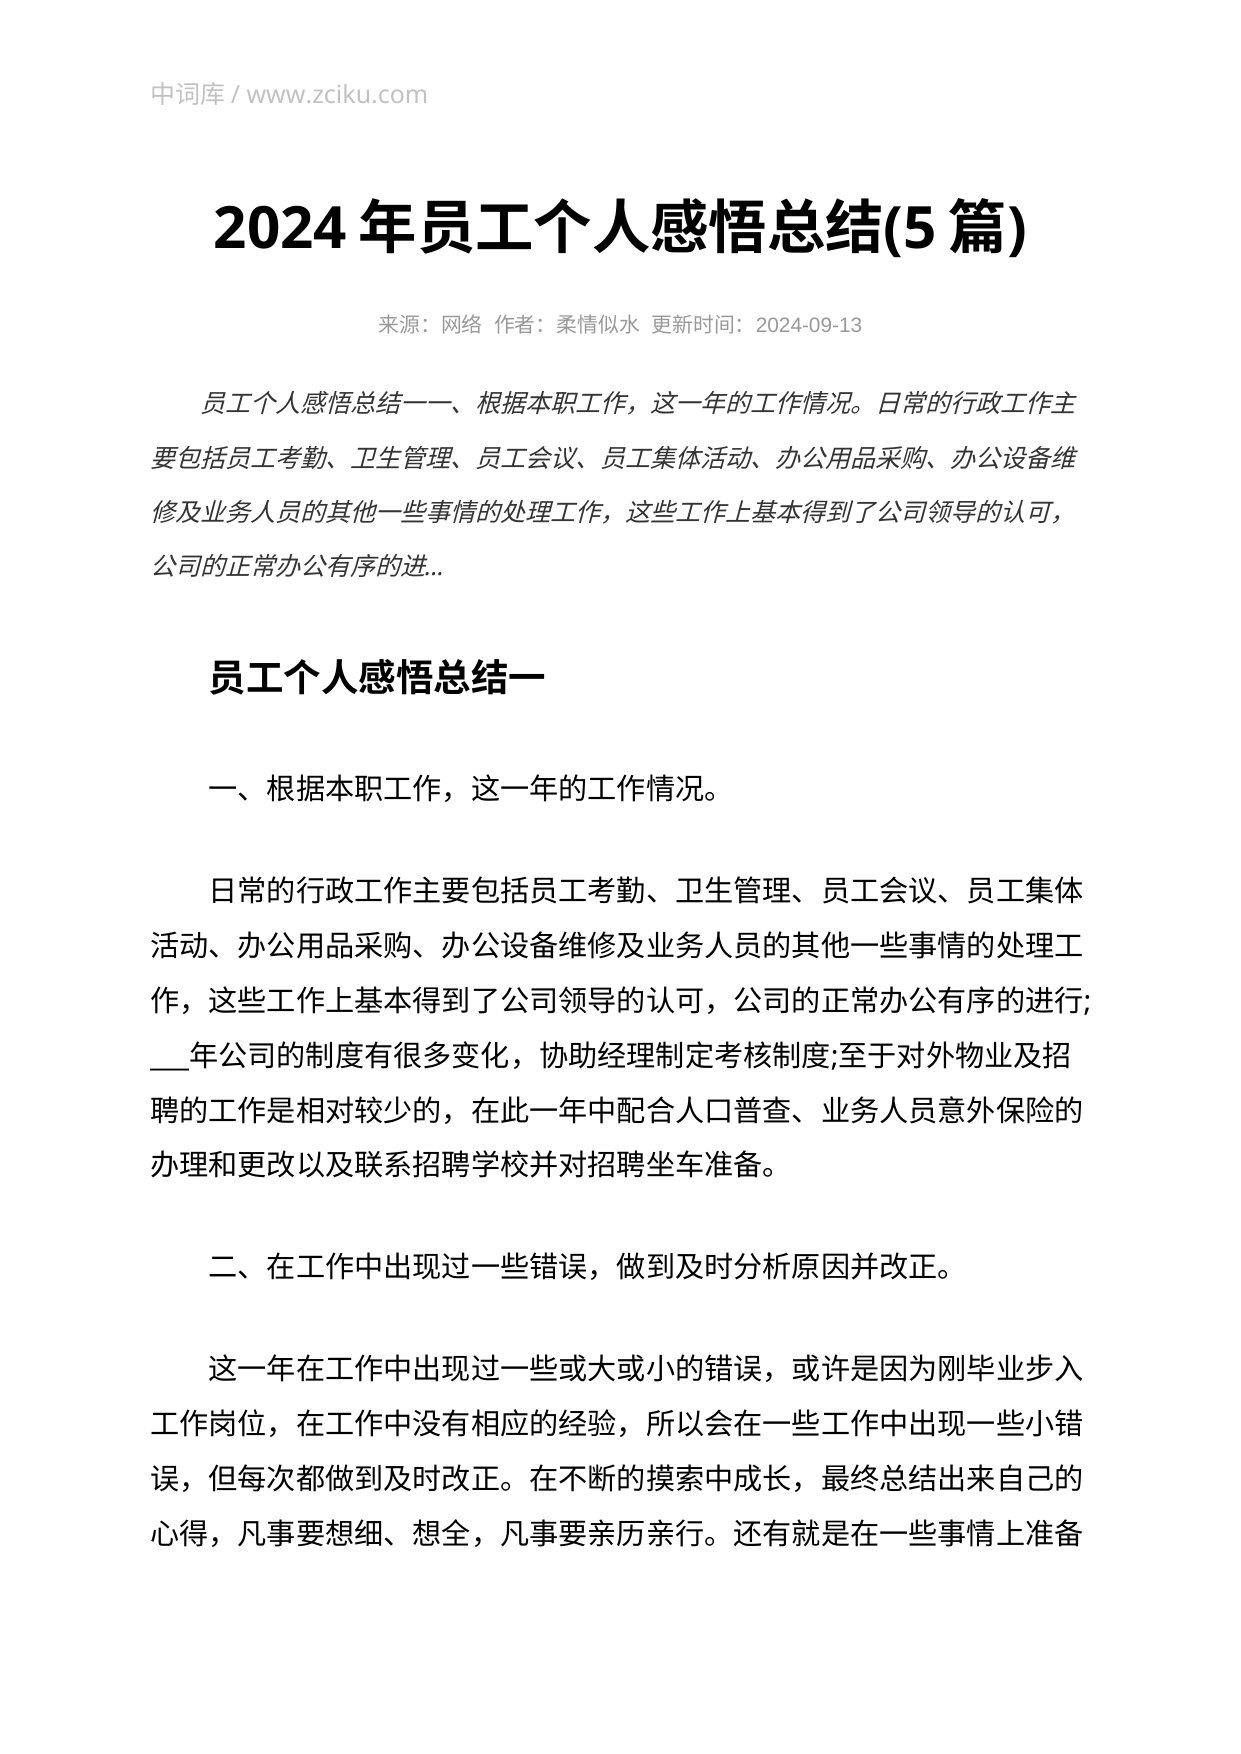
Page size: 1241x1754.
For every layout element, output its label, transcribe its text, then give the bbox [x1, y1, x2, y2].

text 日常的行政工作主要包括员工考勤、卫生管理、员工会议、员工集体活动、办公用品采购、办公设备维修及业务人员的其他一些事情的处理工作，这些工作上基本得到了公司领导的认可，公司的正常办公有序的进行;___年公司的制度有很多变化，协助经理制定考核制度;至于对外物业及招聘的工作是相对较少的，在此一年中配合人口普查、业务人员意外保险的办理和更改以及联系招聘学校并对招聘坐车准备。 [150, 867, 1090, 1184]
text 来源：网络 作者：柔情似水 更新时间：2024-09-13 [150, 313, 1090, 337]
text 二、在工作中出现过一些错误，做到及时分析原因并改正。 [150, 1244, 1090, 1286]
text 员工个人感悟总结一一、根据本职工作，这一年的工作情况。日常的行政工作主要包括员工考勤、卫生管理、员工会议、员工集体活动、办公用品采购、办公设备维修及业务人员的其他一些事情的处理工作，这些工作上基本得到了公司领导的认可，公司的正常办公有序的进... [150, 384, 1090, 583]
text 员工个人感悟总结一 [150, 648, 1090, 702]
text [150, 1346, 1090, 1552]
text 一、根据本职工作，这一年的工作情况。 [150, 766, 1090, 808]
subtitle 2024年员工个人感悟总结(5篇) [150, 181, 1090, 266]
